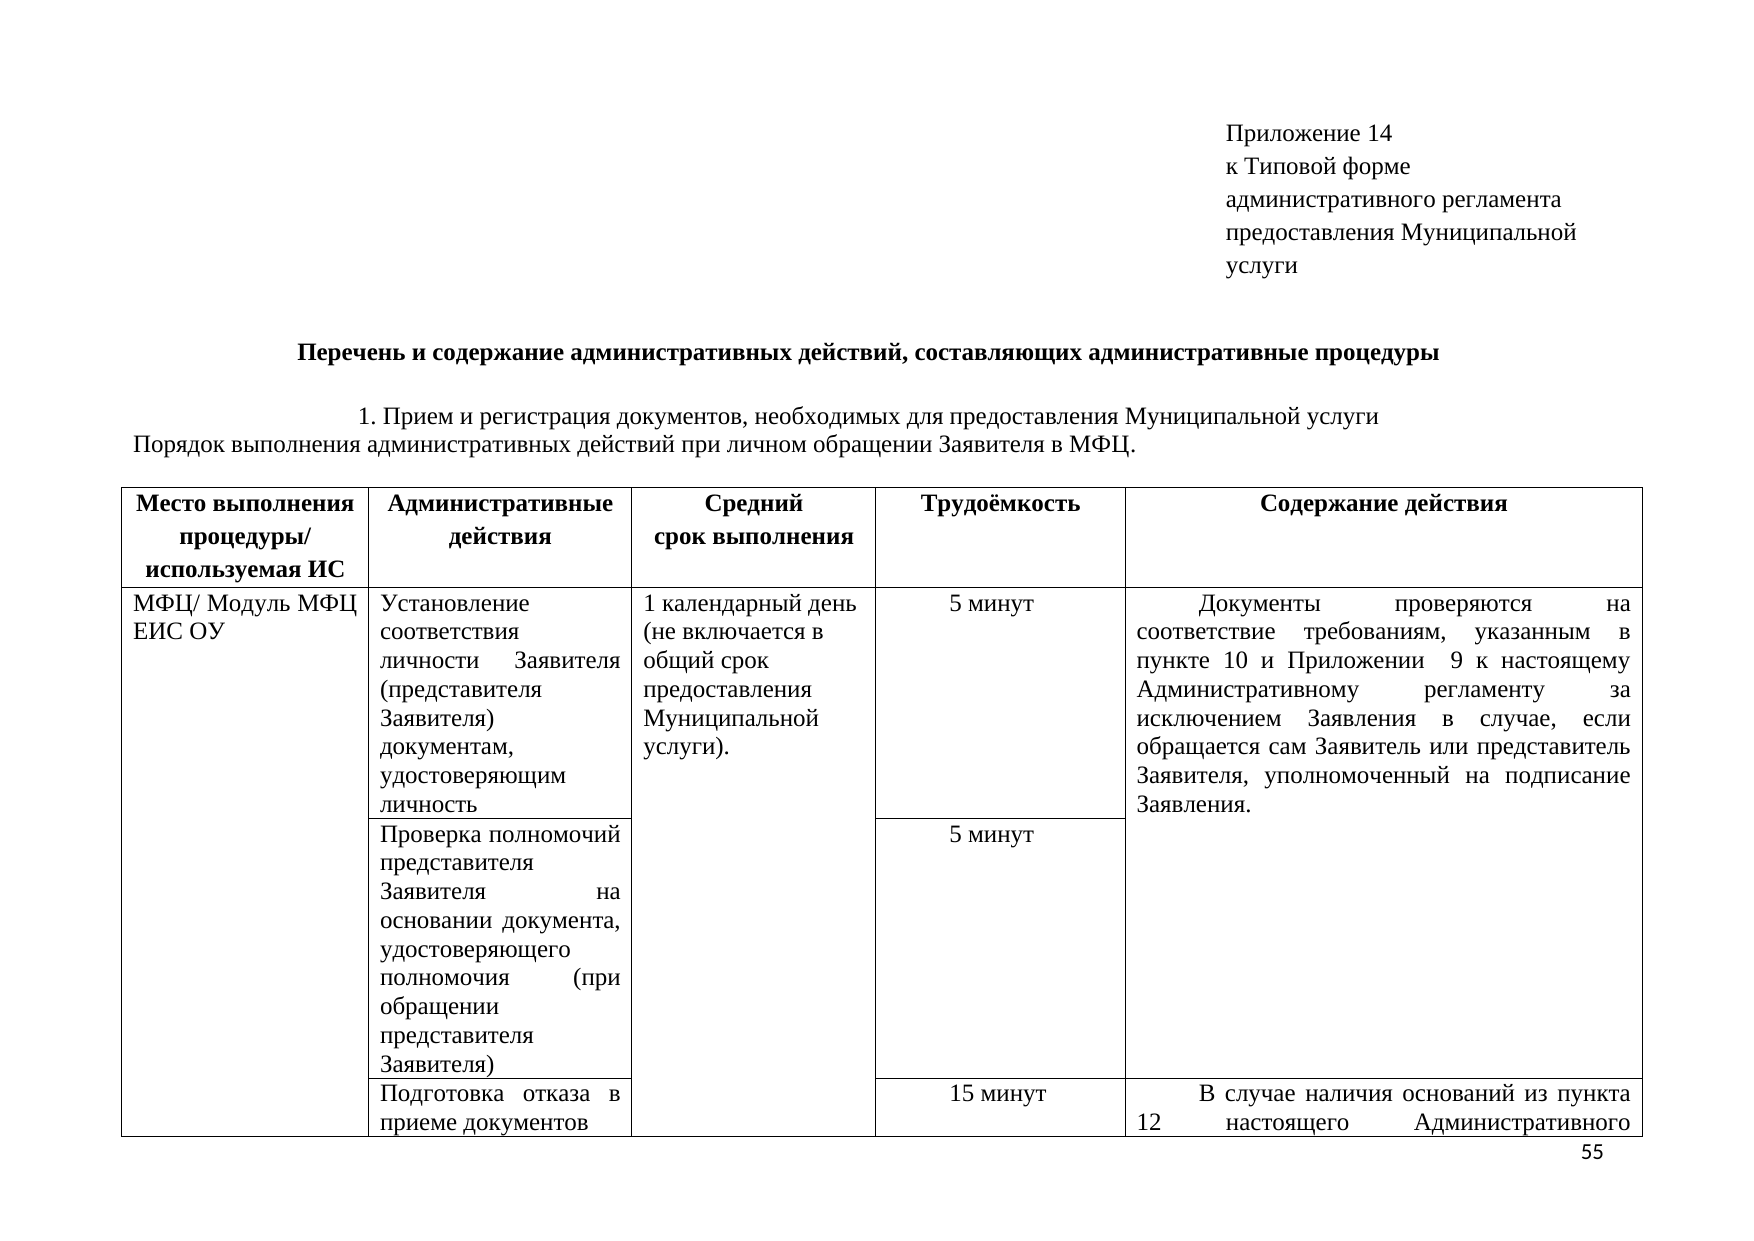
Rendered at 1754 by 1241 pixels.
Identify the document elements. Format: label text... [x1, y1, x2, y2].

table_header Средний срок выполнения [632, 488, 875, 587]
text 1. Прием и регистрация документов, необходимых для предоставления Муниципальной услуги [133, 401, 1604, 429]
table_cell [1126, 1079, 1642, 1136]
table_cell 15 минут [876, 1079, 1125, 1136]
table_header Место выполнения процедуры/ используемая ИС [122, 488, 368, 587]
table_header Содержание действия [1126, 488, 1642, 587]
table_cell 5 минут [876, 819, 1125, 1077]
table_cell 5 минут [876, 588, 1125, 818]
text Приложение 14 [1226, 118, 1604, 147]
text Порядок выполнения административных действий при личном обращении Заявителя в МФЦ. [133, 429, 1604, 458]
table_cell Подготовка отказа в приеме документов [369, 1079, 631, 1136]
table_cell МФЦ/ Модуль МФЦ ЕИС ОУ [122, 588, 368, 1136]
table_cell Документы проверяются на соответствие требованиям, указанным в пункте 10 и Приложении 9 к настоящему Административному регламенту за исключением Заявления в случае, если обращается сам Заявитель или представитель Заявителя, уполномоченный на подписание Заявления. [1126, 588, 1642, 1077]
table_header Трудоёмкость [876, 488, 1125, 587]
table_cell Установление соответствия личности Заявителя (представителя Заявителя) документам, удостоверяющим личность [369, 588, 631, 818]
table_cell 1 календарный день (не включается в общий срок предоставления Муниципальной услуги). [632, 588, 875, 1136]
text к Типовой форме административного регламента предоставления Муниципальной услуги [1226, 151, 1604, 279]
subtitle Перечень и содержание административных действий, составляющих административные процедуры [133, 337, 1604, 366]
table_cell Проверка полномочий представителя Заявителя на основании документа, удостоверяющего полномочия (при обращении представителя Заявителя) [369, 819, 631, 1077]
table_header Административные действия [369, 488, 631, 587]
